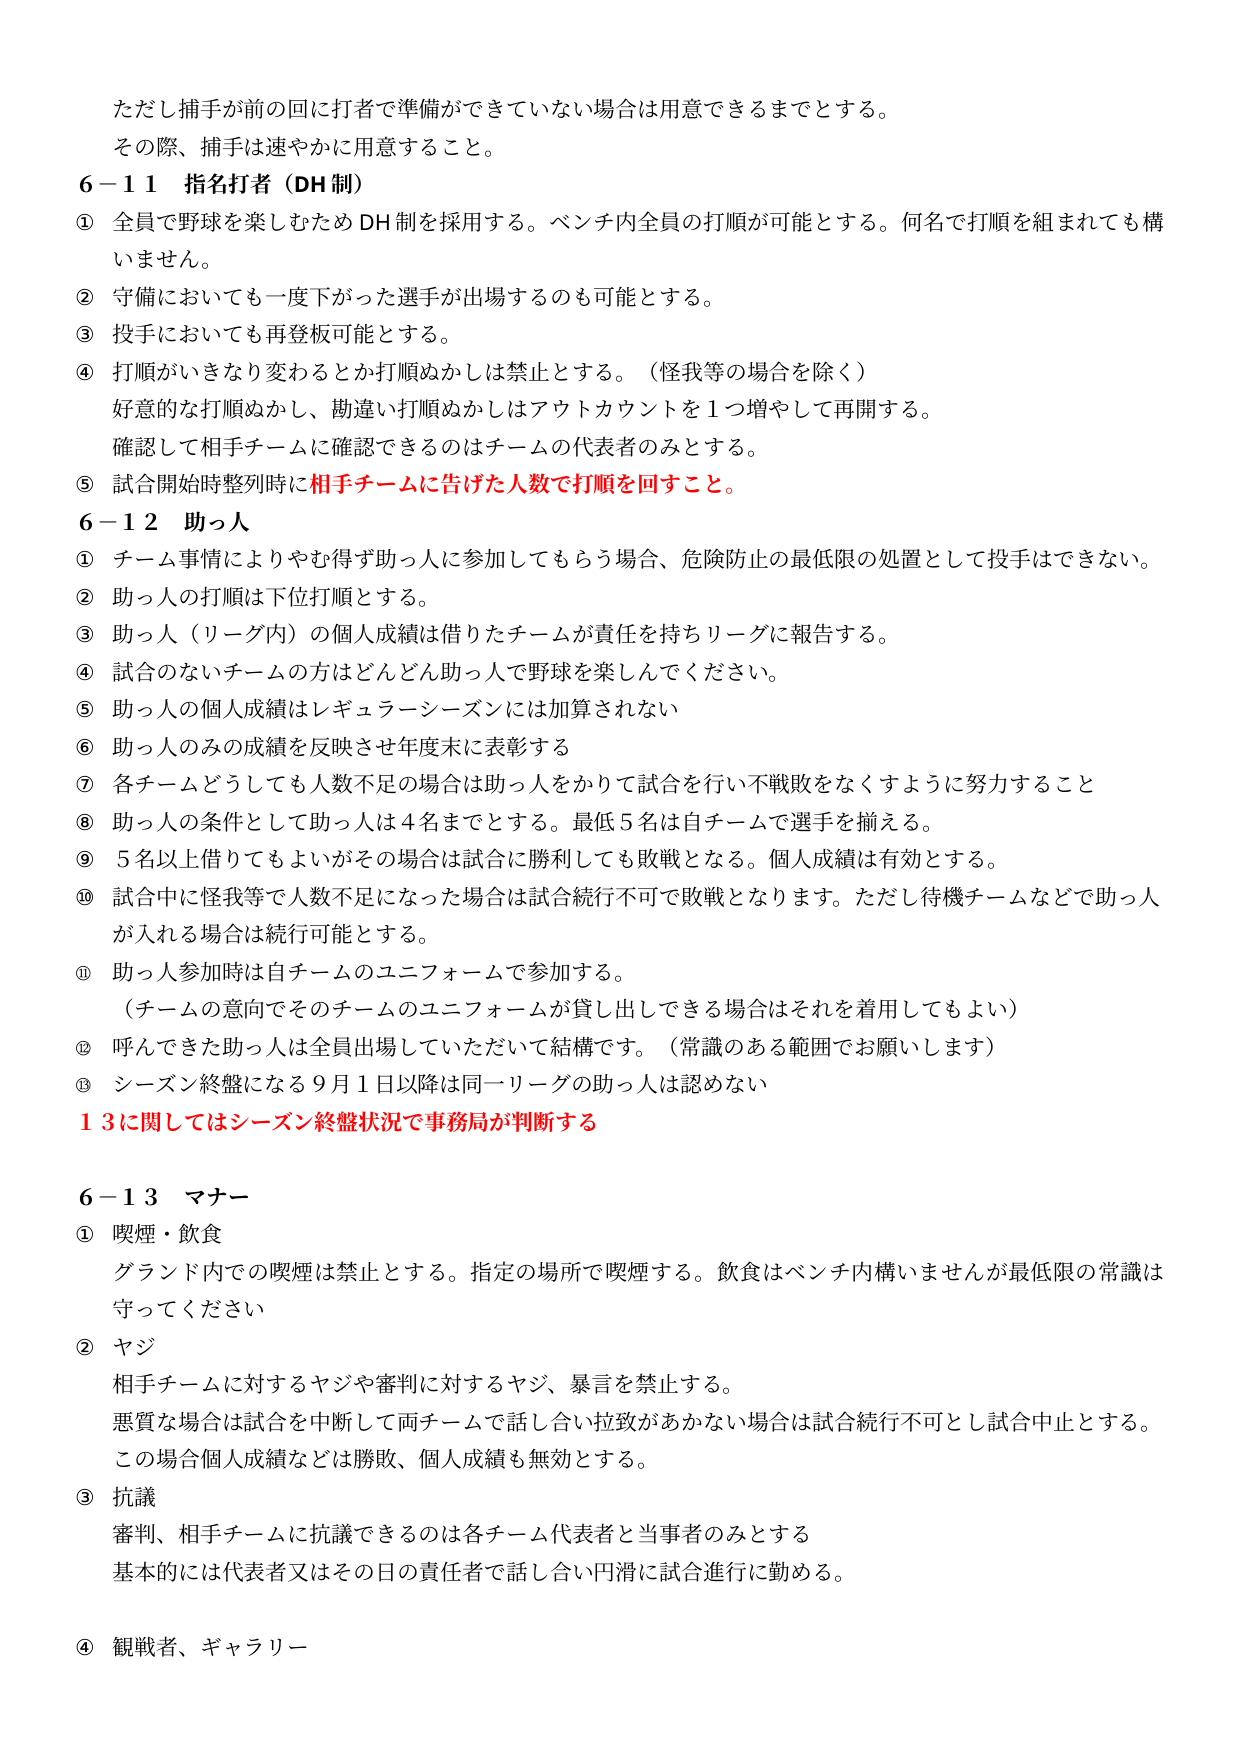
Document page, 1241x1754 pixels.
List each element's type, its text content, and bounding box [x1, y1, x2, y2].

list 呼んできた助っ人は全員出場していただいて結構です。（常識のある範囲でお願いします） [75, 1027, 1165, 1064]
text ６－１２ 助っ人 [75, 502, 1165, 539]
list 助っ人参加時は自チームのユニフォームで参加する。 [75, 952, 1165, 989]
list ５名以上借りてもよいがその場合は試合に勝利しても敗戦となる。個人成績は有効とする。 [75, 839, 1165, 877]
text ６－１３ マナー [75, 1177, 1165, 1214]
list チーム事情によりやむ得ず助っ人に参加してもらう場合、危険防止の最低限の処置として投手はできない。 [75, 539, 1165, 577]
list 助っ人の条件として助っ人は４名までとする。最低５名は自チームで選手を揃える。 [75, 802, 1165, 839]
list 悪質な場合は試合を中断して両チームで話し合い拉致があかない場合は試合続行不可とし試合中止とする。 [112, 1402, 1165, 1439]
list 好意的な打順ぬかし、勘違い打順ぬかしはアウトカウントを１つ増やして再開する。 [112, 389, 1165, 427]
text １３に関してはシーズン終盤状況で事務局が判断する [75, 1102, 1165, 1139]
list 基本的には代表者又はその日の責任者で話し合い円滑に試合進行に勤める。 [112, 1552, 1165, 1589]
text ６－１１ 指名打者（DH制） [75, 164, 1165, 202]
list ヤジ [75, 1327, 1165, 1364]
list 助っ人のみの成績を反映させ年度末に表彰する [75, 727, 1165, 764]
list グランド内での喫煙は禁止とする。指定の場所で喫煙する。飲食はベンチ内構いませんが最低限の常識は守ってください [112, 1252, 1165, 1327]
list 試合中に怪我等で人数不足になった場合は試合続行不可で敗戦となります。ただし待機チームなどで助っ人が入れる場合は続行可能とする。 [75, 877, 1165, 952]
list 試合開始時整列時に相手チームに告げた人数で打順を回すこと。 [75, 464, 1165, 502]
list ただし捕手が前の回に打者で準備ができていない場合は用意できるまでとする。 [112, 89, 1165, 127]
list 全員で野球を楽しむためDH制を採用する。ベンチ内全員の打順が可能とする。何名で打順を組まれても構いません。 [75, 202, 1165, 277]
list 審判、相手チームに抗議できるのは各チーム代表者と当事者のみとする [112, 1514, 1165, 1552]
list 相手チームに対するヤジや審判に対するヤジ、暴言を禁止する。 [112, 1364, 1165, 1402]
list 助っ人の個人成績はレギュラーシーズンには加算されない [75, 689, 1165, 727]
list 試合のないチームの方はどんどん助っ人で野球を楽しんでください。 [75, 652, 1165, 689]
list 助っ人の打順は下位打順とする。 [75, 577, 1165, 614]
list 喫煙・飲食 [75, 1214, 1165, 1252]
list シーズン終盤になる９月１日以降は同一リーグの助っ人は認めない [75, 1064, 1165, 1102]
list 観戦者、ギャラリー [75, 1627, 1165, 1664]
list （チームの意向でそのチームのユニフォームが貸し出しできる場合はそれを着用してもよい） [112, 989, 1165, 1027]
list この場合個人成績などは勝敗、個人成績も無効とする。 [112, 1439, 1165, 1477]
list 抗議 [75, 1477, 1165, 1514]
list 投手においても再登板可能とする。 [75, 314, 1165, 352]
list 守備においても一度下がった選手が出場するのも可能とする。 [75, 277, 1165, 314]
list 打順がいきなり変わるとか打順ぬかしは禁止とする。（怪我等の場合を除く） [75, 352, 1165, 389]
list 各チームどうしても人数不足の場合は助っ人をかりて試合を行い不戦敗をなくすように努力すること [75, 764, 1165, 802]
list その際、捕手は速やかに用意すること。 [112, 127, 1165, 164]
list 助っ人（リーグ内）の個人成績は借りたチームが責任を持ちリーグに報告する。 [75, 614, 1165, 652]
list 確認して相手チームに確認できるのはチームの代表者のみとする。 [112, 427, 1165, 464]
